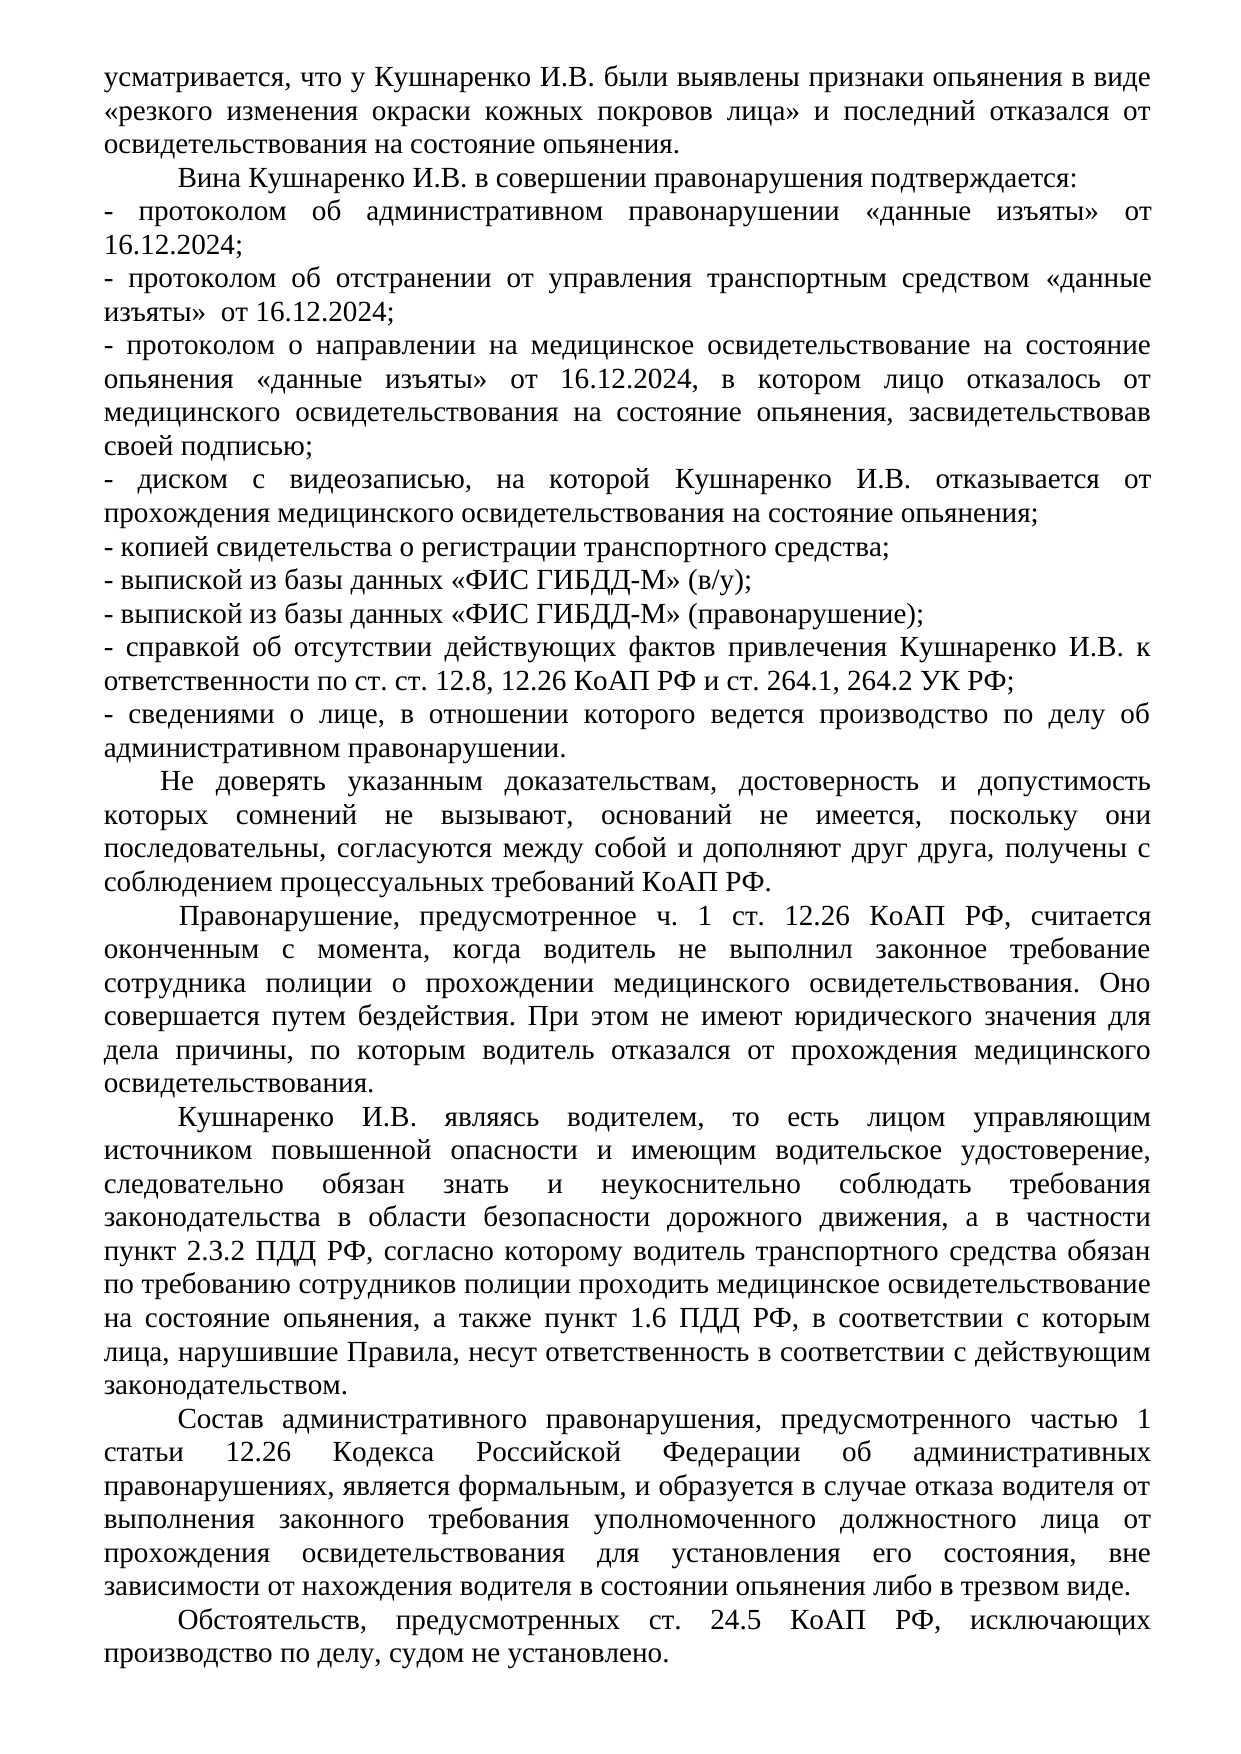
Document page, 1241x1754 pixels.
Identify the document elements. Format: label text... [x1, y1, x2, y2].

text Кушнаренко И.В. являясь водителем, то есть лицом управляющим источником повышенной опасности и имеющим водительское удостоверение, следовательно обязан знать и неукоснительно соблюдать требования законодательства в области безопасности дорожного движения, а в частности пункт 2.3.2 ПДД РФ, согласно которому водитель транспортного средства обязан по требованию сотрудников полиции проходить медицинское освидетельствование на состояние опьянения, а также пункт 1.6 ПДД РФ, в соответствии с которым лица, нарушившие Правила, несут ответственность в соответствии с действующим законодательством. [103, 1099, 1152, 1401]
text - протоколом о направлении на медицинское освидетельствование на состояние опьянения «данные изъяты» от 16.12.2024, в котором лицо отказалось от медицинского освидетельствования на состояние опьянения, засвидетельствовав своей подписью; [103, 327, 1152, 462]
text - копией свидетельства о регистрации транспортного средства; [103, 529, 1152, 562]
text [103, 59, 1152, 160]
text Состав административного правонарушения, предусмотренного частью 1 статьи 12.26 Кодекса Российской Федерации об административных правонарушениях, является формальным, и образуется в случае отказа водителя от выполнения законного требования уполномоченного должностного лица от прохождения освидетельствования для установления его состояния, вне зависимости от нахождения водителя в состоянии опьянения либо в трезвом виде. [103, 1401, 1152, 1602]
text - выпиской из базы данных «ФИС ГИБДД-М» (в/у); [103, 562, 1152, 596]
text Правонарушение, предусмотренное ч. 1 ст. 12.26 КоАП РФ, считается оконченным с момента, когда водитель не выполнил законное требование сотрудника полиции о прохождении медицинского освидетельствования. Оно совершается путем бездействия. При этом не имеют юридического значения для дела причины, по которым водитель отказался от прохождения медицинского освидетельствования. [103, 898, 1152, 1099]
text Вина Кушнаренко И.В. в совершении правонарушения подтверждается: [103, 160, 1152, 193]
text - справкой об отсутствии действующих фактов привлечения Кушнаренко И.В. к ответственности по ст. ст. 12.8, 12.26 КоАП РФ и ст. 264.1, 264.2 УК РФ; [103, 629, 1152, 696]
text - сведениями о лице, в отношении которого ведется производство по делу об административном правонарушении. [103, 696, 1152, 763]
text Обстоятельств, предусмотренных ст. 24.5 КоАП РФ, исключающих производство по делу, судом не установлено. [103, 1602, 1152, 1669]
text Не доверять указанным доказательствам, достоверность и допустимость которых сомнений не вызывают, оснований не имеется, поскольку они последовательны, согласуются между собой и дополняют друг друга, получены с соблюдением процессуальных требований КоАП РФ. [103, 763, 1152, 898]
text - диском с видеозаписью, на которой Кушнаренко И.В. отказывается от прохождения медицинского освидетельствования на состояние опьянения; [103, 462, 1152, 529]
text - выпиской из базы данных «ФИС ГИБДД-М» (правонарушение); [103, 596, 1152, 629]
text - протоколом об административном правонарушении «данные изъяты» от 16.12.2024; [103, 193, 1152, 260]
text - протоколом об отстранении от управления транспортным средством «данные изъяты» от 16.12.2024; [103, 260, 1152, 327]
